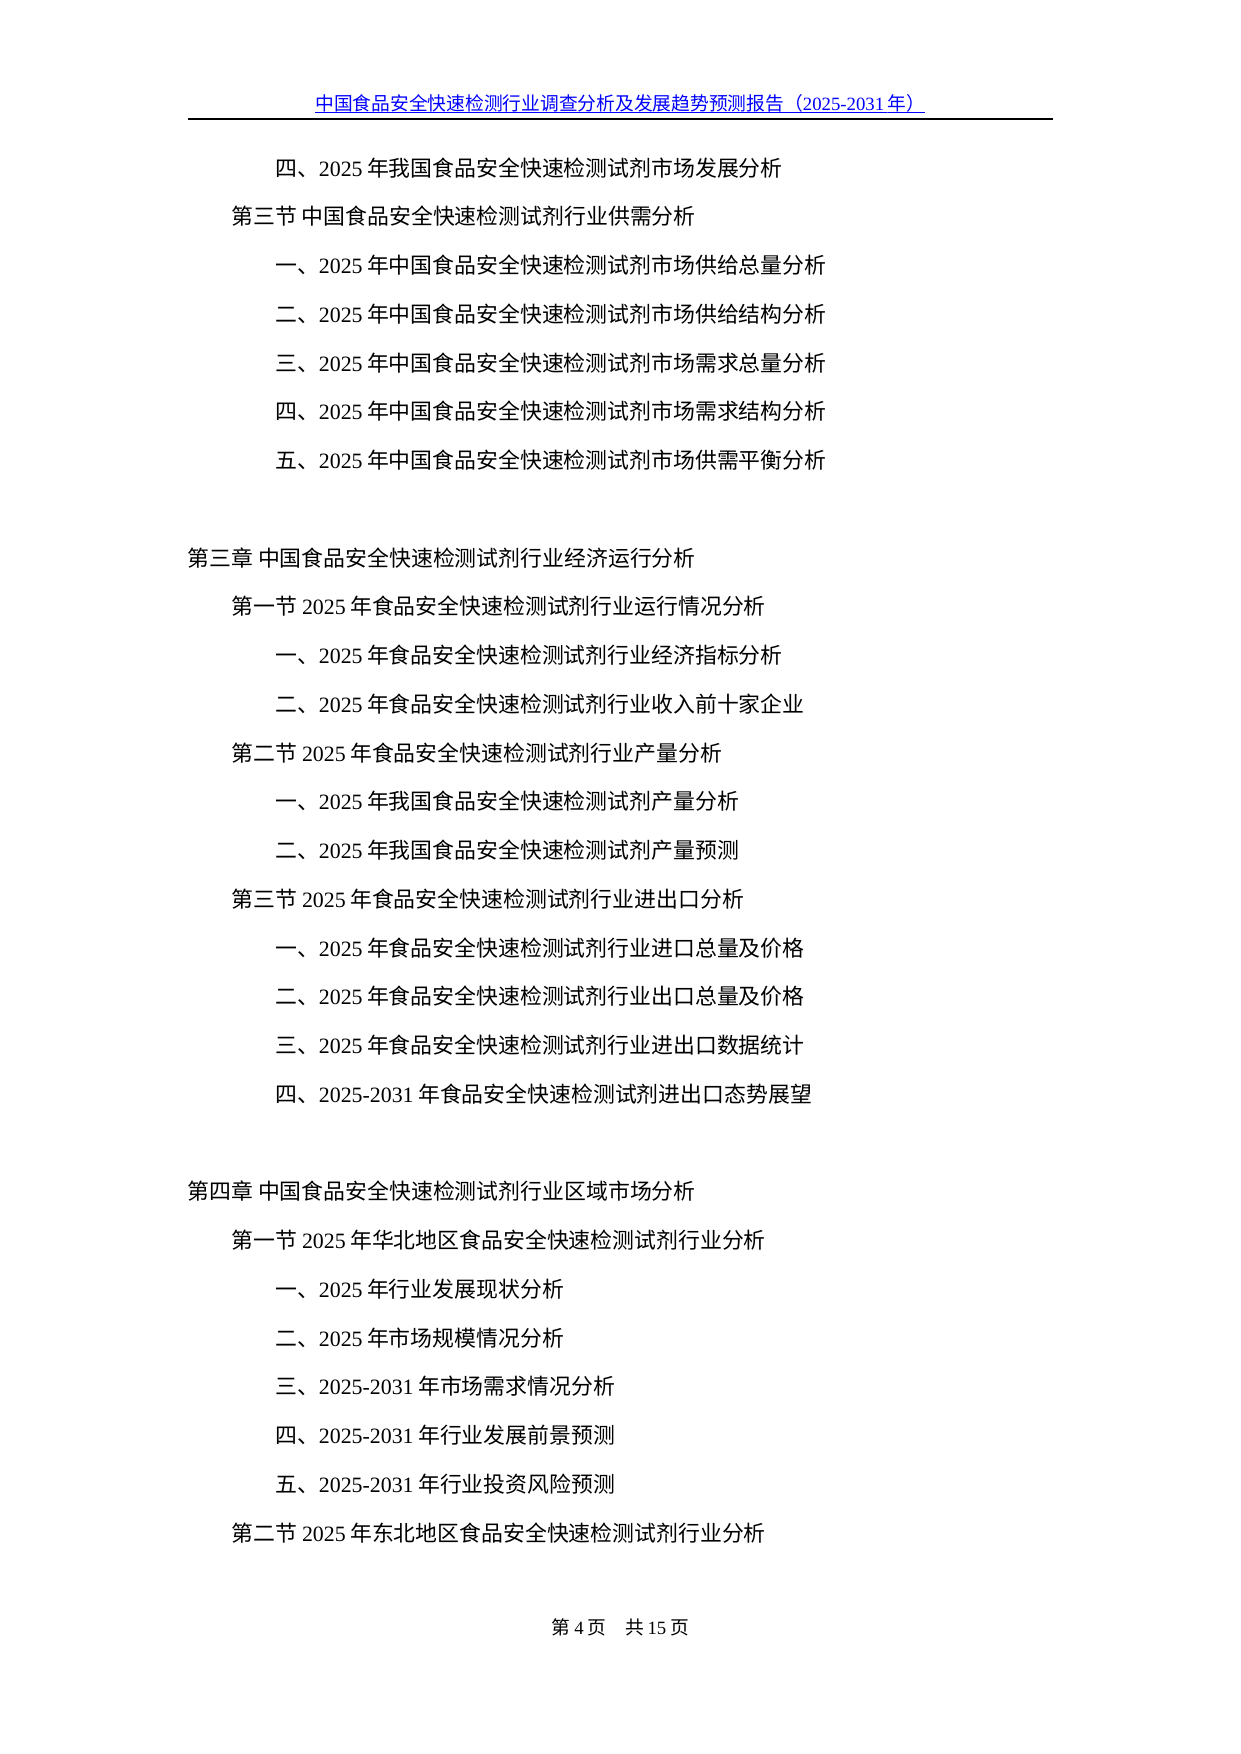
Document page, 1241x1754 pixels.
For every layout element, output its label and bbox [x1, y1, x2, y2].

text [187, 150, 1053, 1548]
